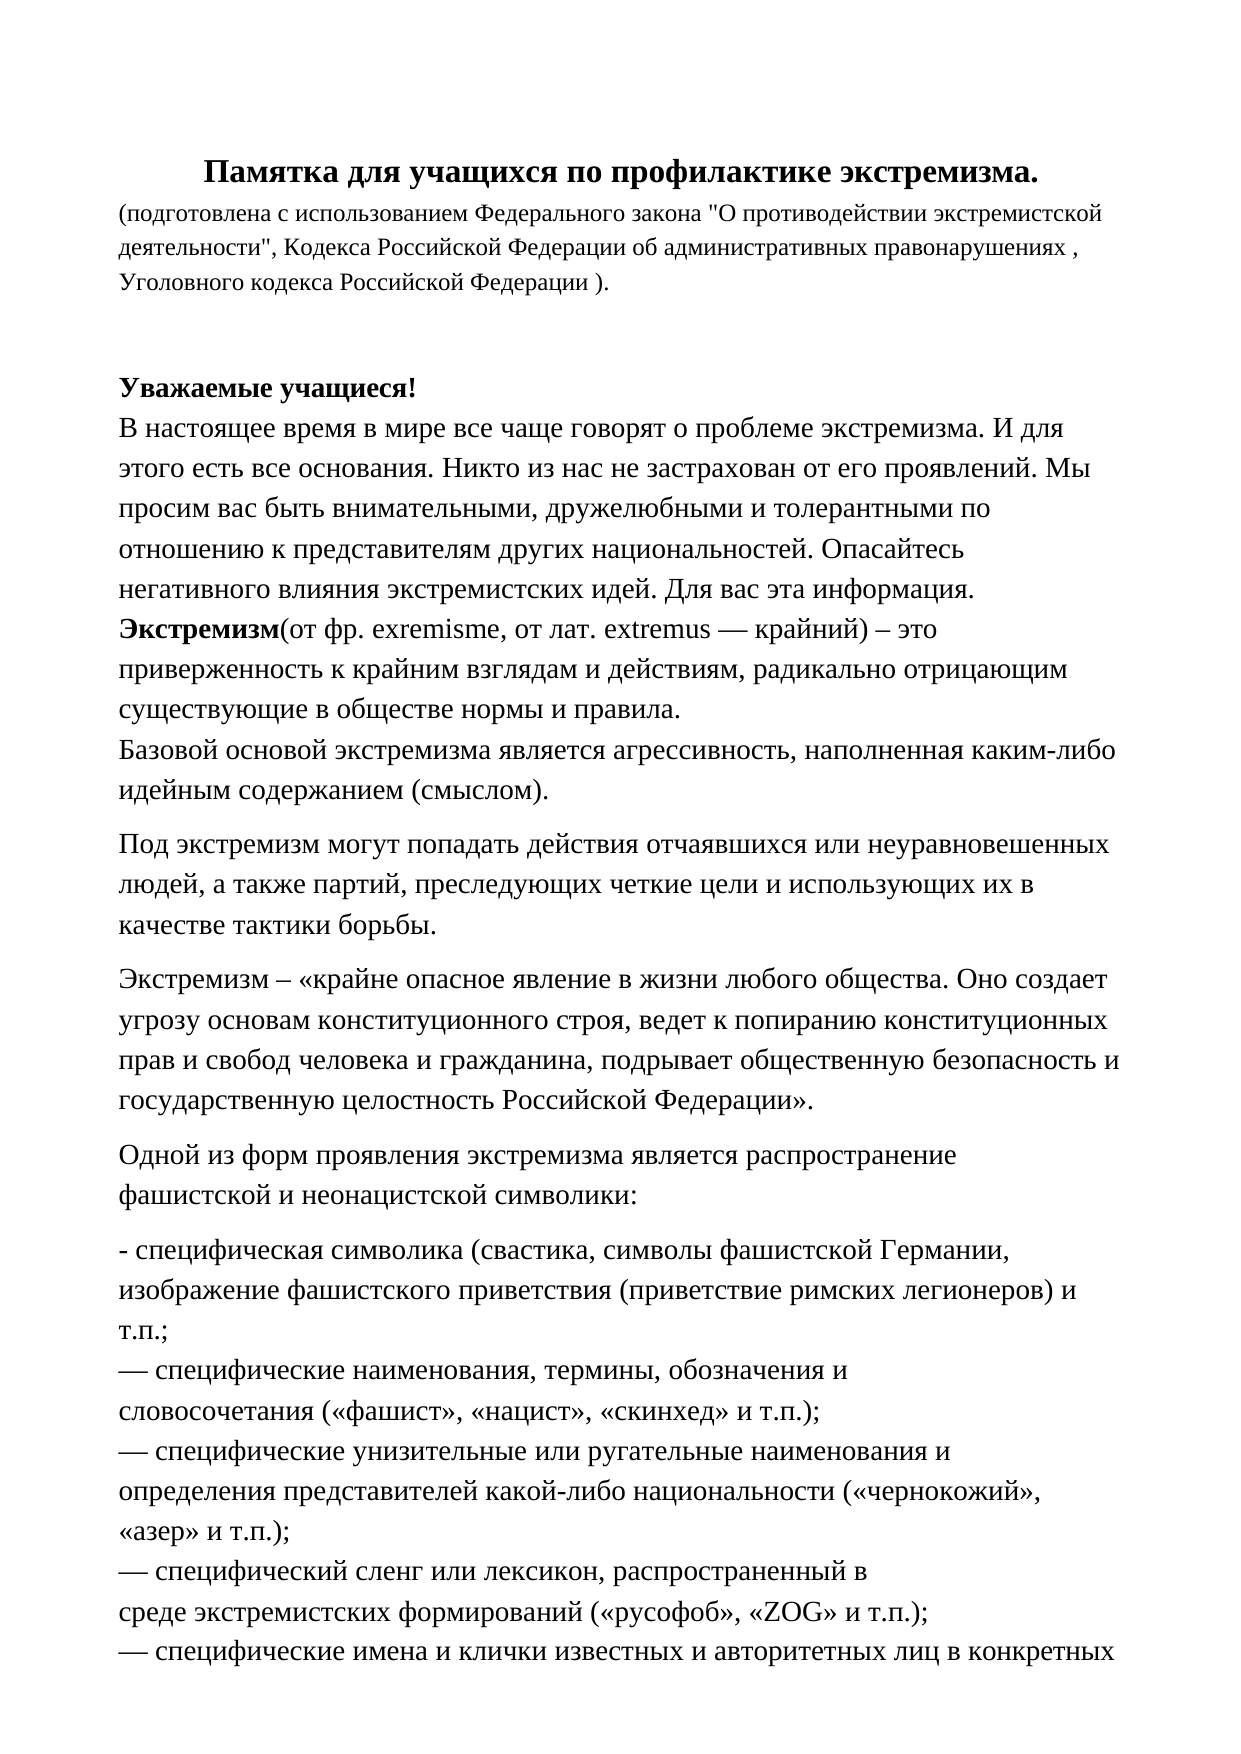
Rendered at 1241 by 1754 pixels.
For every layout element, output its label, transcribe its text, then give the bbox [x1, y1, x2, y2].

text Экстремизм – «крайне опасное явление в жизни любого общества. Оно создает угрозу основам конституционного строя, ведет к попиранию конституционных прав и свобод человека и гражданина, подрывает общественную безопасность и государственную целостность Российской Федерации». [118, 962, 1137, 1116]
list специфические унизительные или ругательные наименования и определения представителей какой-либо национальности («чернокожий», «азер» и т.п.); [118, 1433, 1114, 1547]
text В настоящее время в мире все чаще говорят о проблеме экстремизма. И для этого есть все основания. Никто из нас не застрахован от его проявлений. Мы просим вас быть внимательными, дружелюбными и толерантными по отношению к представителям других национальностей. Опасайтесь негативного влияния экстремистских идей. Для вас эта информация. [118, 410, 1116, 604]
list специфический сленг или лексикон, распространенный в среде экстремистских формирований («русофоб», «ZOG» и т.п.); [118, 1553, 942, 1627]
subtitle Уважаемые учащиеся! [118, 370, 1137, 403]
text Одной из форм проявления экстремизма является распространение фашистской и неонацистской символики: [118, 1137, 1116, 1211]
text Экстремизм(от фр. exremisme, от лат. extremus — крайний) – это приверженность к крайним взглядам и действиям, радикально отрицающим существующие в обществе нормы и правила. [118, 611, 1137, 725]
subtitle Памятка для учащихся по профилактике экстремизма. [203, 152, 1137, 190]
list специфические наименования, термины, обозначения и словосочетания («фашист», «нацист», «скинхед» и т.п.); [118, 1352, 1050, 1426]
text - специфическая символика (свастика, символы фашистской Германии, изображение фашистского приветствия (приветствие римских легионеров) и т.п.; [118, 1232, 1116, 1346]
list специфические имена и клички известных и авторитетных лиц в конкретных [118, 1634, 1137, 1667]
text Под экстремизм могут попадать действия отчаявшихся или неуравновешенных людей, а также партий, преследующих четкие цели и использующих их в качестве тактики борьбы. [118, 826, 1137, 940]
text Базовой основой экстремизма является агрессивность, наполненная каким-либо идейным содержанием (смыслом). [118, 732, 1137, 806]
text (подготовлена с использованием Федерального закона "О противодействии экстремистской деятельности", Кодекса Российской Федерации об административных правонарушениях , Уголовного кодекса Российской Федерации ). [118, 198, 1137, 295]
